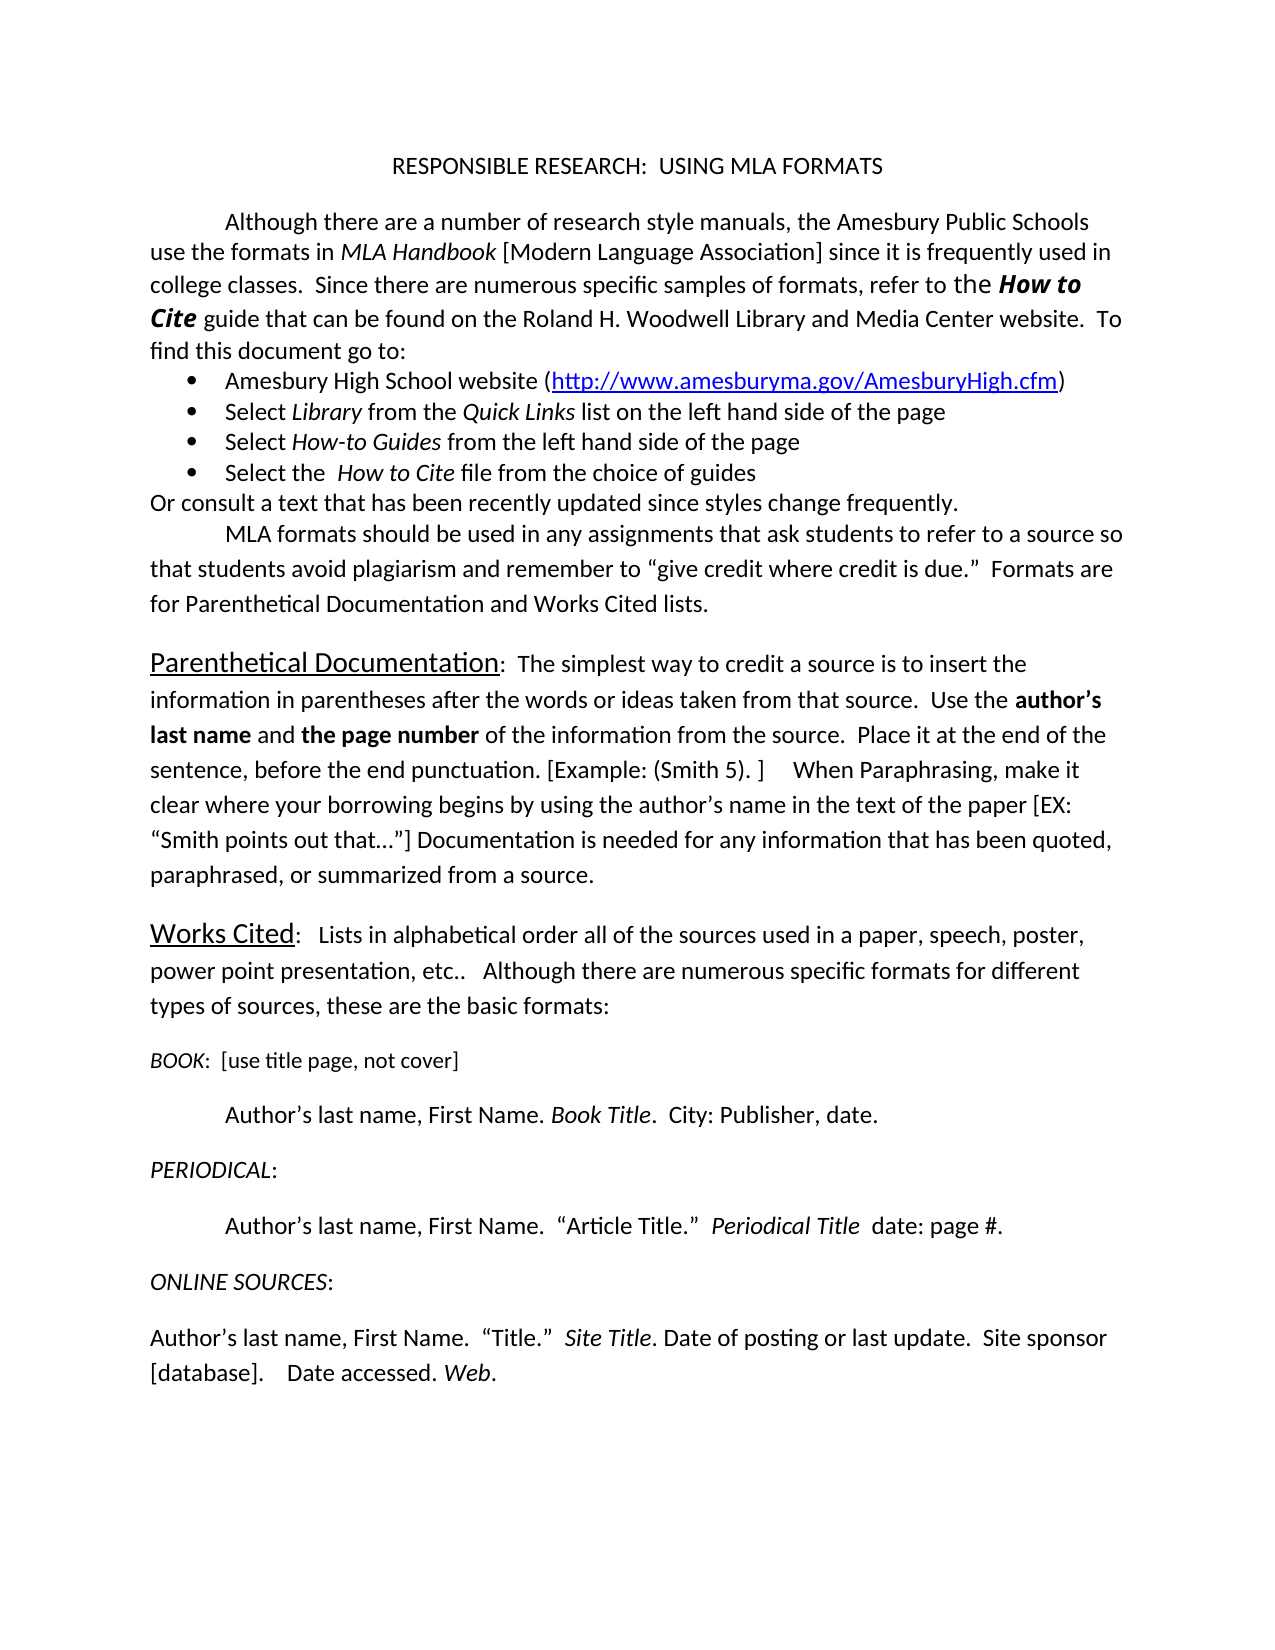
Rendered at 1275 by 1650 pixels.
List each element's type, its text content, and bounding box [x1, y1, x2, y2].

list Select Library from the Quick Links list on the left hand side of the page [187, 396, 1125, 427]
text Works Cited: Lists in alphabetical order all of the sources used in a paper, speech, poster, power point presentation, etc.. Although there are numerous specific formats for different types of sources, these are the basic formats: [150, 915, 1125, 1021]
list Select How-to Guides from the left hand side of the page [187, 427, 1125, 457]
text Although there are a number of research style manuals, the Amesbury Public Schools use the formats in MLA Handbook [Modern Language Association] since it is frequently used in college classes. Since there are numerous specific samples of formats, refer to the How to Cite guide that can be found on the Roland H. Woodwell Library and Media Center website. To find this document go to: [150, 206, 1125, 366]
list Amesbury High School website (http://www.amesburyma.gov/AmesburyHigh.cfm) [187, 366, 1125, 396]
text BOOK: [use title page, not cover] [150, 1046, 1125, 1074]
text PERIODICAL: [150, 1155, 1125, 1185]
text RESPONSIBLE RESEARCH: USING MLA FORMATS [150, 150, 1125, 181]
text Author’s last name, First Name. “Article Title.” Periodical Title date: page #. [225, 1211, 1125, 1241]
list Select the How to Cite file from the choice of guides [187, 457, 1125, 488]
text Author’s last name, First Name. “Title.” Site Title. Date of posting or last update. Site sponsor [database]. Date accessed. Web. [150, 1322, 1125, 1388]
text Author’s last name, First Name. Book Title. City: Publisher, date. [150, 1099, 1125, 1129]
text Parenthetical Documentation: The simplest way to credit a source is to insert the information in parentheses after the words or ideas taken from that source. Use the author’s last name and the page number of the information from the source. Place it at the end of the sentence, before the end punctuation. [Example: (Smith 5). ] When Paraphrasing, make it clear where your borrowing begins by using the author’s name in the text of the paper [EX: “Smith points out that…”] Documentation is needed for any information that has been quoted, paraphrased, or summarized from a source. [150, 644, 1125, 889]
text ONLINE SOURCES: [150, 1266, 1125, 1297]
text Or consult a text that has been recently updated since styles change frequently. [150, 488, 1125, 518]
text MLA formats should be used in any assignments that ask students to refer to a source so that students avoid plagiarism and remember to “give credit where credit is due.” Formats are for Parenthetical Documentation and Works Cited lists. [150, 518, 1125, 619]
